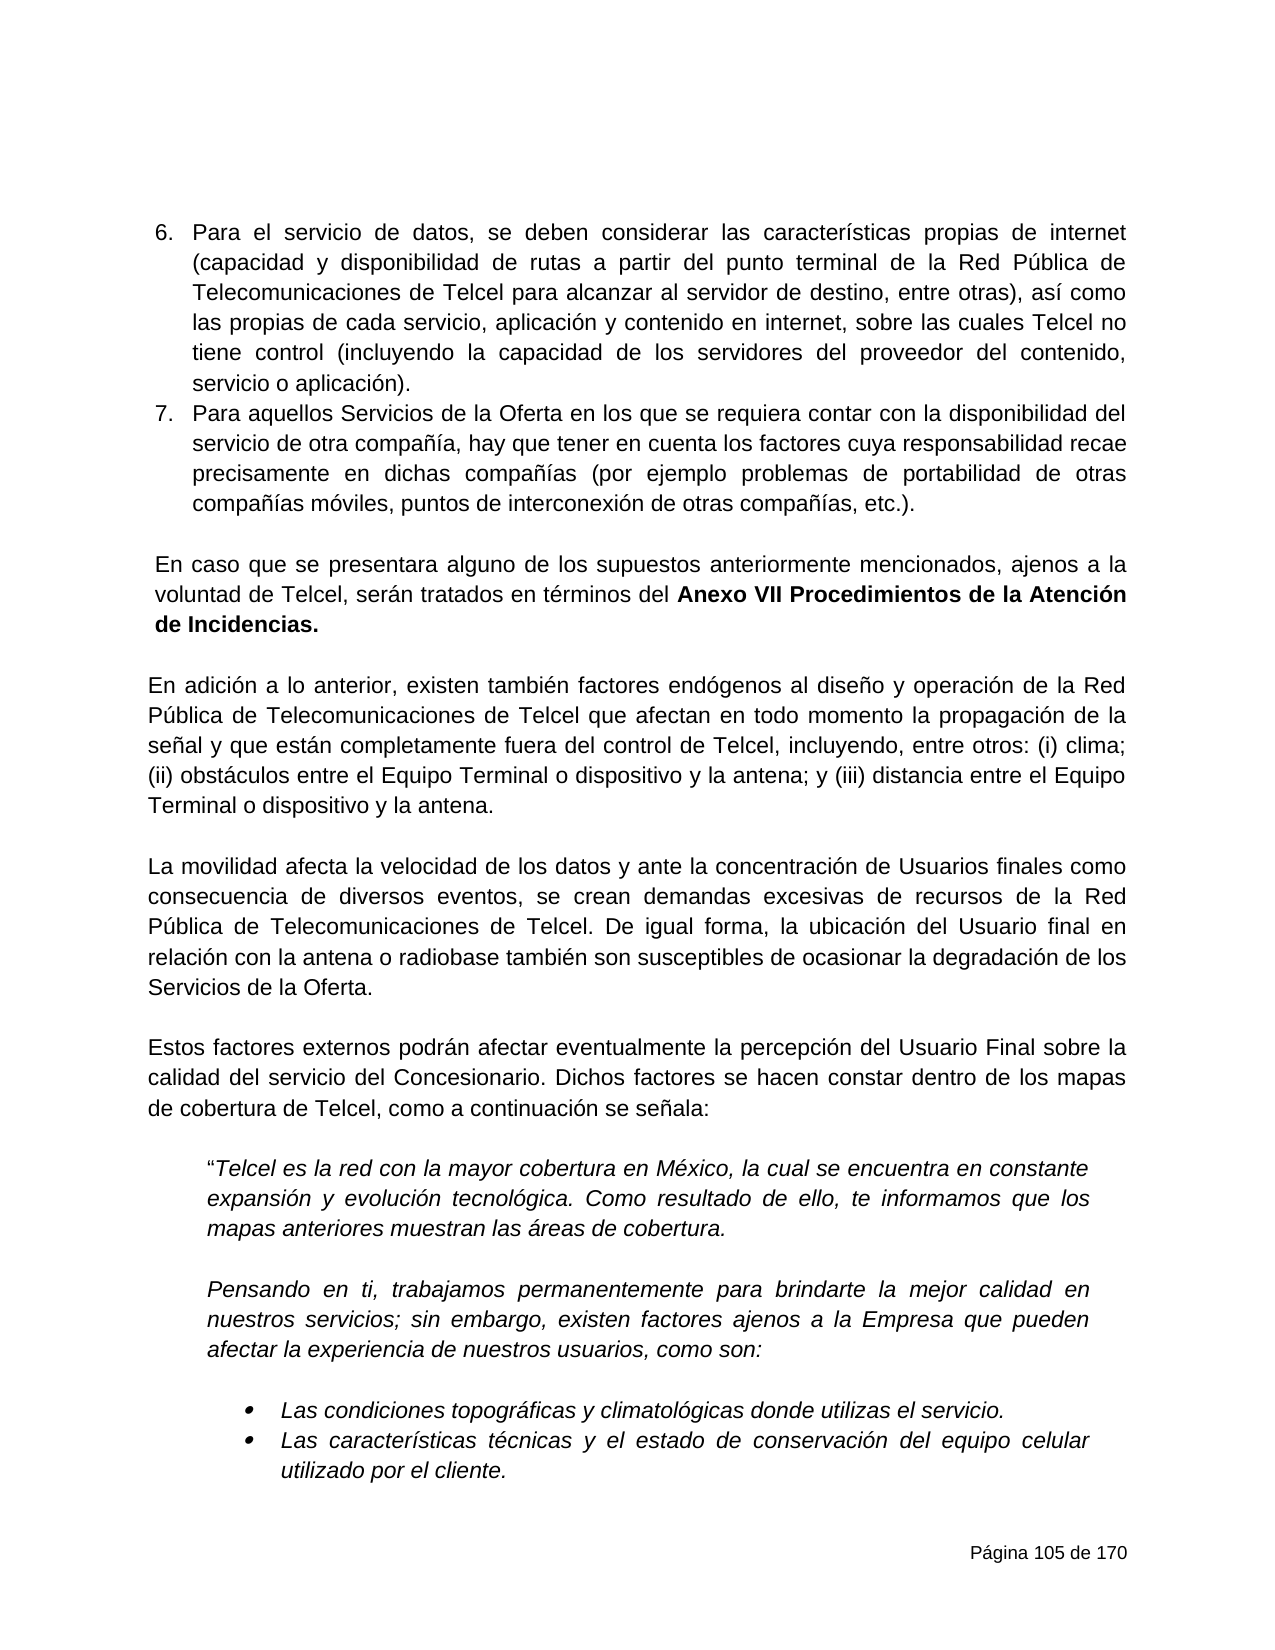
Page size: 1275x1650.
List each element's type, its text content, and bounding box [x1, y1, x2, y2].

list Para el servicio de datos, se deben considerar las características propias de internet (capacidad y disponibilidad de rutas a partir del punto terminal de la Red Pública de Telecomunicaciones de Telcel para alcanzar al servidor de destino, entre otras), así como las propias de cada servicio, aplicación y contenido en internet, sobre las cuales Telcel no tiene control (incluyendo la capacidad de los servidores del proveedor del contenido, servicio o aplicación). [154, 218, 1127, 396]
text Estos factores externos podrán afectar eventualmente la percepción del Usuario Final sobre la calidad del servicio del Concesionario. Dichos factores se hacen constar dentro de los mapas de cobertura de Telcel, como a continuación se señala: [148, 1034, 1127, 1121]
list Las condiciones topográficas y climatológicas donde utilizas el servicio. [243, 1397, 1093, 1423]
text “Telcel es la red con la mayor cobertura en México, la cual se encuentra en constante expansión y evolución tecnológica. Como resultado de ello, te informamos que los mapas anteriores muestran las áreas de cobertura. [207, 1155, 1093, 1242]
text En adición a lo anterior, existen también factores endógenos al diseño y operación de la Red Pública de Telecomunicaciones de Telcel que afectan en todo momento la propagación de la señal y que están completamente fuera del control de Telcel, incluyendo, entre otros: (i) clima; (ii) obstáculos entre el Equipo Terminal o dispositivo y la antena; y (iii) distancia entre el Equipo Terminal o dispositivo y la antena. [148, 672, 1127, 819]
text Pensando en ti, trabajamos permanentemente para brindarte la mejor calidad en nuestros servicios; sin embargo, existen factores ajenos a la Empresa que pueden afectar la experiencia de nuestros usuarios, como son: [207, 1276, 1093, 1363]
text En caso que se presentara alguno de los supuestos anteriormente mencionados, ajenos a la voluntad de Telcel, serán tratados en términos del Anexo VII Procedimientos de la Atención de Incidencias. [154, 551, 1127, 638]
list Para aquellos Servicios de la Oferta en los que se requiera contar con la disponibilidad del servicio de otra compañía, hay que tener en cuenta los factores cuya responsabilidad recae precisamente en dichas compañías (por ejemplo problemas de portabilidad de otras compañías móviles, puntos de interconexión de otras compañías, etc.). [154, 400, 1127, 517]
text La movilidad afecta la velocidad de los datos y ante la concentración de Usuarios finales como consecuencia de diversos eventos, se crean demandas excesivas de recursos de la Red Pública de Telecomunicaciones de Telcel. De igual forma, la ubicación del Usuario final en relación con la antena o radiobase también son susceptibles de ocasionar la degradación de los Servicios de la Oferta. [148, 853, 1127, 1000]
list Las características técnicas y el estado de conservación del equipo celular utilizado por el cliente. [243, 1427, 1093, 1483]
